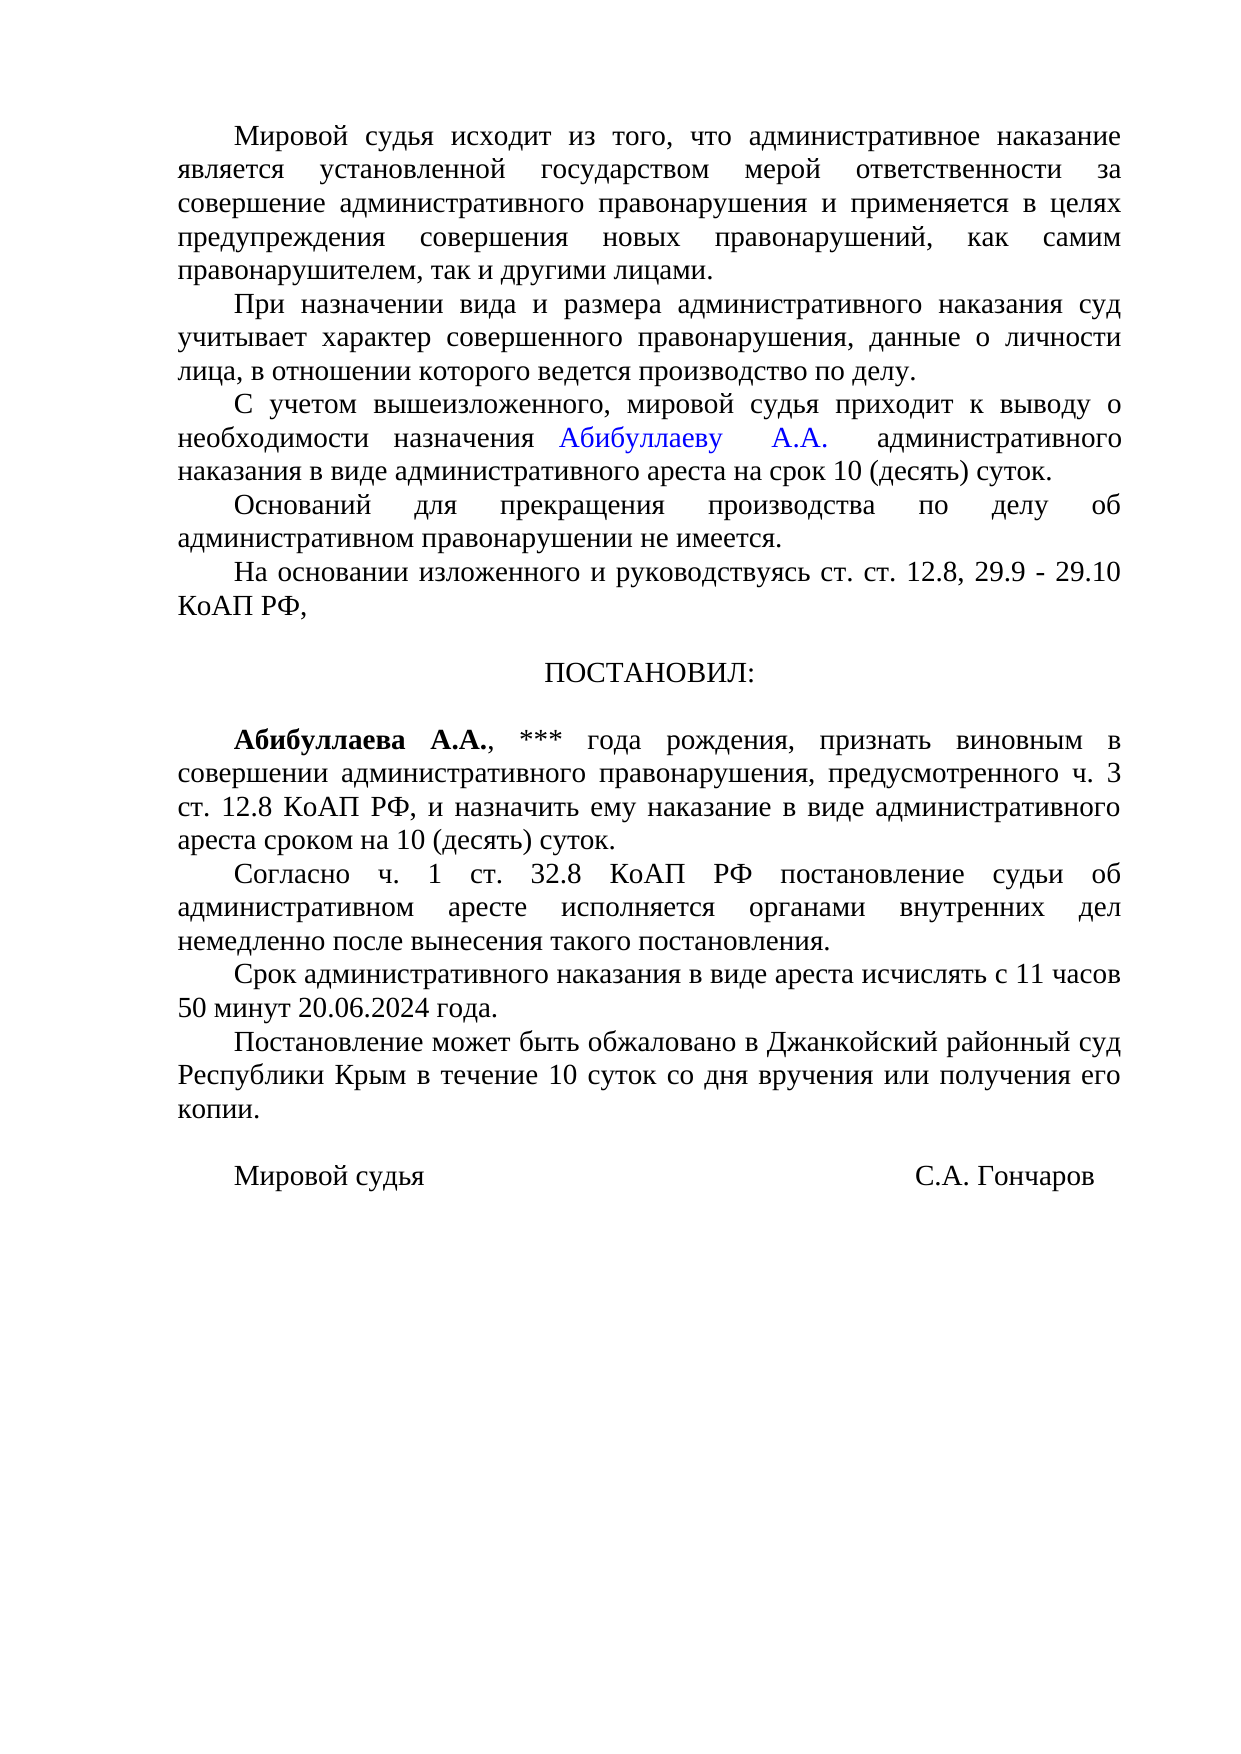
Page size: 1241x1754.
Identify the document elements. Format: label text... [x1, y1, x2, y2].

text С учетом вышеизложенного, мировой судья приходит к выводу о необходимости назначения Абибуллаеву А.А. административного наказания в виде административного ареста на срок 10 (десять) суток. [177, 386, 1122, 487]
text При назначении вида и размера административного наказания суд учитывает характер совершенного правонарушения, данные о личности лица, в отношении которого ведется производство по делу. [177, 286, 1122, 386]
text Оснований для прекращения производства по делу об административном правонарушении не имеется. [177, 487, 1122, 554]
text Согласно ч. 1 ст. 32.8 КоАП РФ постановление судьи об административном аресте исполняется органами внутренних дел немедленно после вынесения такого постановления. [177, 856, 1122, 957]
text Постановление может быть обжаловано в Джанкойский районный суд Республики Крым в течение 10 суток со дня вручения или получения его копии. [177, 1024, 1122, 1124]
text Мировой судья С.А. Гончаров [177, 1158, 1122, 1191]
text На основании изложенного и руководствуясь ст. ст. 12.8, 29.9 - 29.10 КоАП РФ, [177, 554, 1122, 621]
text Срок административного наказания в виде ареста исчислять с 11 часов 50 минут 20.06.2024 года. [177, 957, 1122, 1024]
text ПОСТАНОВИЛ: [177, 655, 1122, 688]
text Абибуллаева А.А., *** года рождения, признать виновным в совершении административного правонарушения, предусмотренного ч. 3 ст. 12.8 КоАП РФ, и назначить ему наказание в виде административного ареста сроком на 10 (десять) суток. [177, 722, 1122, 856]
text Мировой судья исходит из того, что административное наказание является установленной государством мерой ответственности за совершение административного правонарушения и применяется в целях предупреждения совершения новых правонарушений, как самим правонарушителем, так и другими лицами. [177, 118, 1122, 286]
